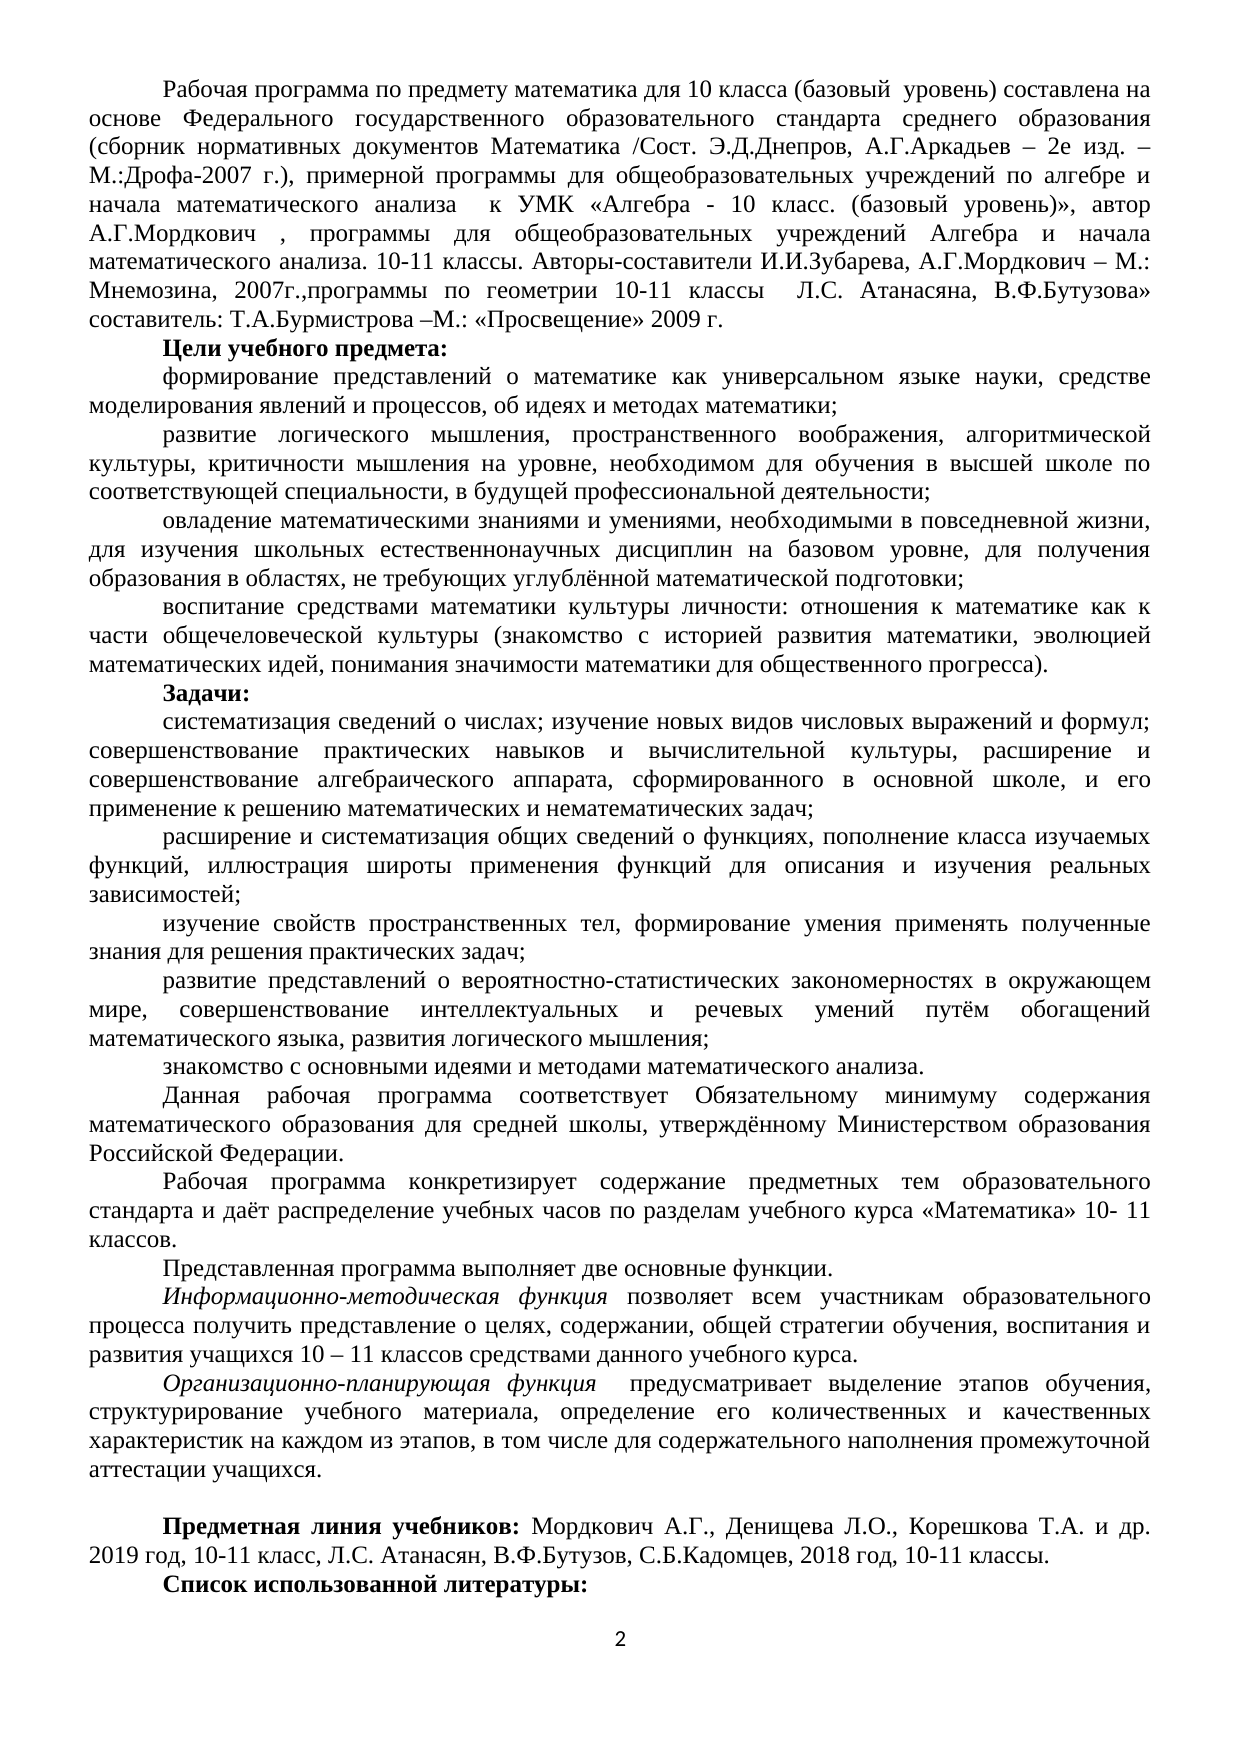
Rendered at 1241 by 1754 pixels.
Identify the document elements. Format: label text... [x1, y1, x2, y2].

text Информационно-методическая функция позволяет всем участникам образовательного процесса получить представление о целях, содержании, общей стратегии обучения, воспитания и развития учащихся 10 – 11 классов средствами данного учебного курса. [89, 1281, 1152, 1368]
text Данная рабочая программа соответствует Обязательному минимуму содержания математического образования для средней школы, утверждённому Министерством образования Российской Федерации. [89, 1080, 1152, 1166]
text Рабочая программа по предмету математика для 10 класса (базовый уровень) составлена на основе Федерального государственного образовательного стандарта среднего образования (сборник нормативных документов Математика /Сост. Э.Д.Днепров, А.Г.Аркадьев – 2е изд. –М.:Дрофа-2007 г.), примерной программы для общеобразовательных учреждений по алгебре и начала математического анализа к УМК «Алгебра - 10 класс. (базовый уровень)», автор А.Г.Мордкович , программы для общеобразовательных учреждений Алгебра и начала математического анализа. 10-11 классы. Авторы-составители И.И.Зубарева, А.Г.Мордкович – М.: Мнемозина, 2007г.,программы по геометрии 10-11 класcы Л.С. Атанасяна, В.Ф.Бутузова» составитель: Т.А.Бурмистрова –М.: «Просвещение» 2009 г. [89, 74, 1152, 333]
text изучение свойств пространственных тел, формирование умения применять полученные знания для решения практических задач; [89, 908, 1152, 965]
text воспитание средствами математики культуры личности: отношения к математике как к части общечеловеческой культуры (знакомство с историей развития математики, эволюцией математических идей, понимания значимости математики для общественного прогресса). [89, 591, 1152, 678]
text систематизация сведений о числах; изучение новых видов числовых выражений и формул; совершенствование практических навыков и вычислительной культуры, расширение и совершенствование алгебраического аппарата, сформированного в основной школе, и его применение к решению математических и нематематических задач; [89, 706, 1152, 821]
text Цели учебного предмета: [89, 333, 1152, 361]
text Организационно-планирующая функция предусматривает выделение этапов обучения, структурирование учебного материала, определение его количественных и качественных характеристик на каждом из этапов, в том числе для содержательного наполнения промежуточной аттестации учащихся. [89, 1368, 1152, 1483]
text Представленная программа выполняет две основные функции. [89, 1253, 1152, 1281]
text развитие представлений о вероятностно-статистических закономерностях в окружающем мире, совершенствование интеллектуальных и речевых умений путём обогащений математического языка, развития логического мышления; [89, 965, 1152, 1051]
text знакомство с основными идеями и методами математического анализа. [89, 1051, 1152, 1080]
text Задачи: [89, 678, 1152, 706]
text развитие логического мышления, пространственного воображения, алгоритмической культуры, критичности мышления на уровне, необходимом для обучения в высшей школе по соответствующей специальности, в будущей профессиональной деятельности; [89, 419, 1152, 505]
text Предметная линия учебников: Мордкович А.Г., Денищева Л.О., Корешкова Т.А. и др. 2019 год, 10-11 класс, Л.С. Атанасян, В.Ф.Бутузов, С.Б.Кадомцев, 2018 год, 10-11 классы. [89, 1511, 1152, 1569]
text формирование представлений о математике как универсальном языке науки, средстве моделирования явлений и процессов, об идеях и методах математики; [89, 361, 1152, 419]
text Рабочая программа конкретизирует содержание предметных тем образовательного стандарта и даёт распределение учебных часов по разделам учебного курса «Математика» 10- 11 классов. [89, 1166, 1152, 1253]
text расширение и систематизация общих сведений о функциях, пополнение класса изучаемых функций, иллюстрация широты применения функций для описания и изучения реальных зависимостей; [89, 821, 1152, 908]
text овладение математическими знаниями и умениями, необходимыми в повседневной жизни, для изучения школьных естественнонаучных дисциплин на базовом уровне, для получения образования в областях, не требующих углублённой математической подготовки; [89, 505, 1152, 591]
text Список использованной литературы: [89, 1569, 1152, 1598]
